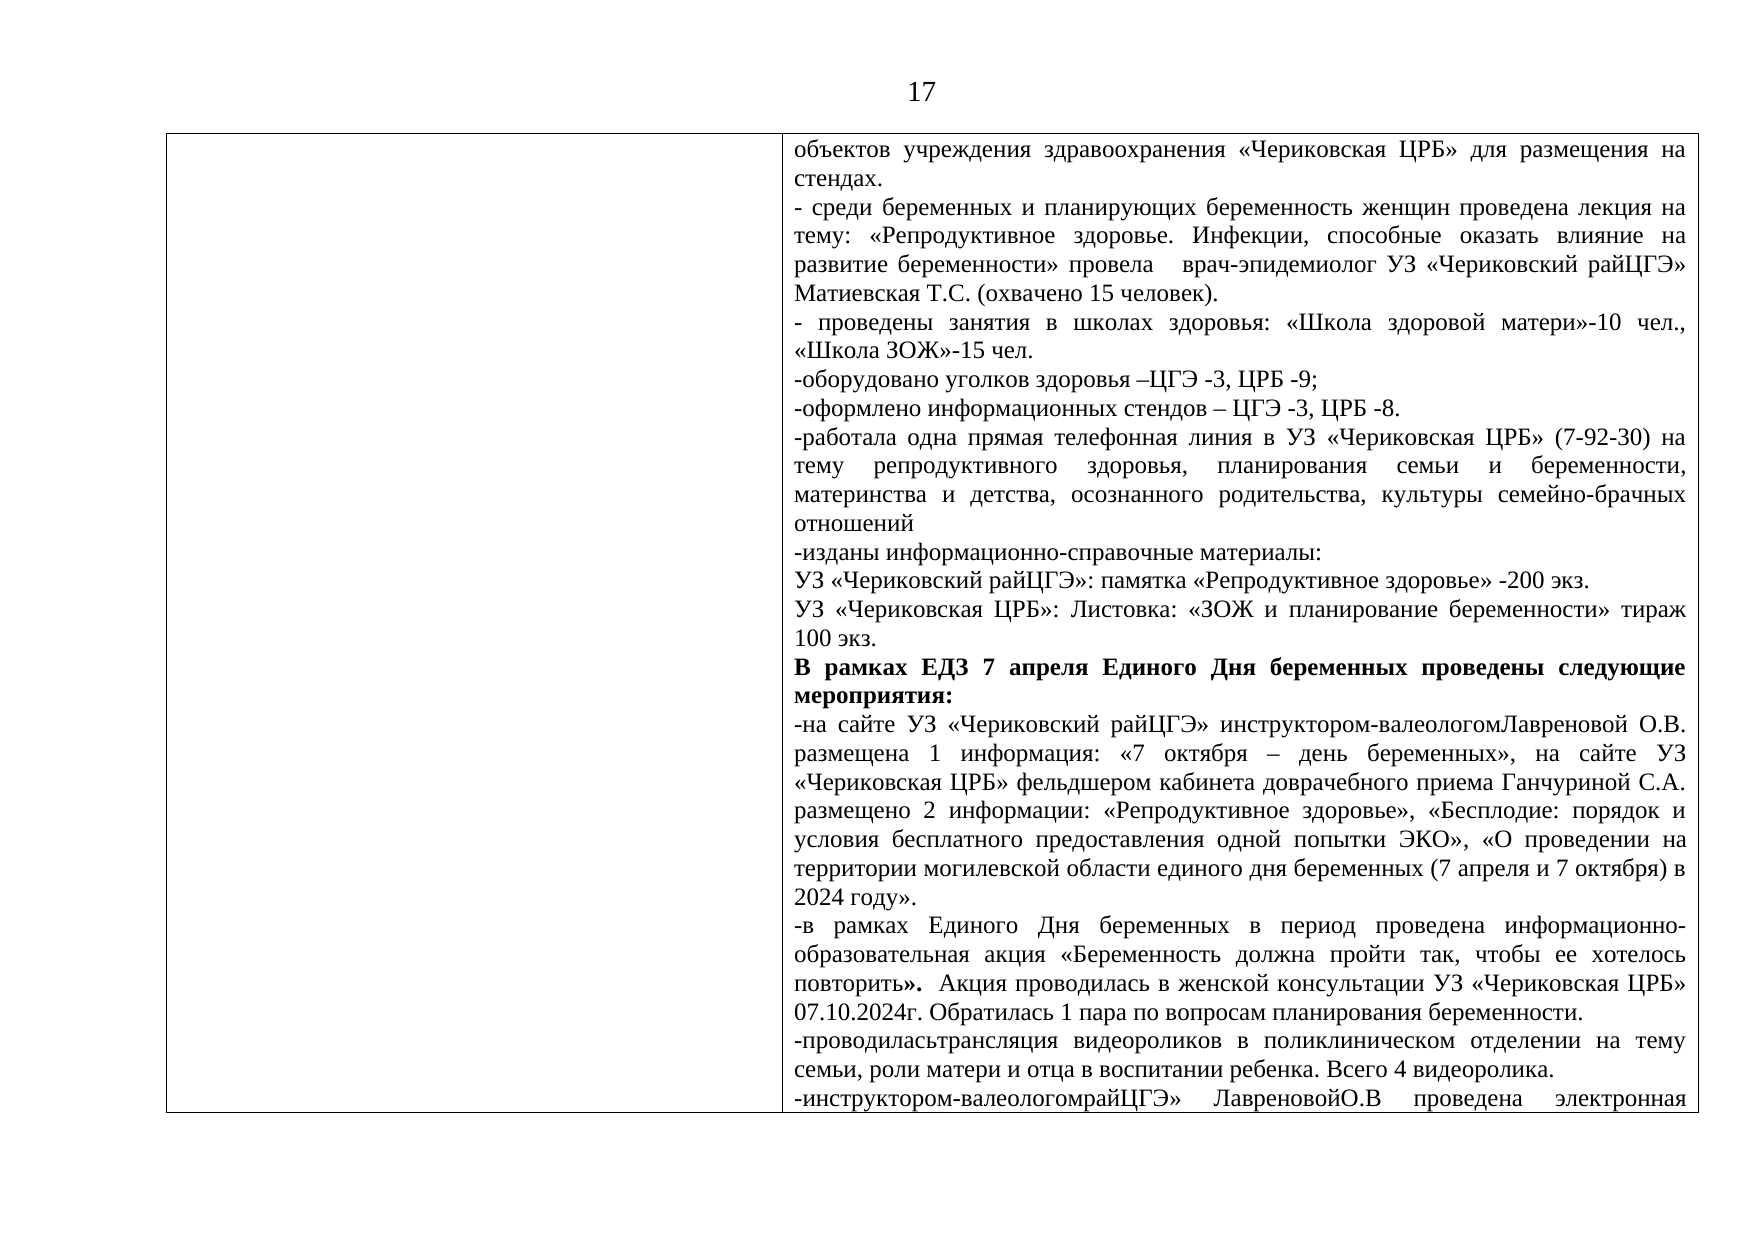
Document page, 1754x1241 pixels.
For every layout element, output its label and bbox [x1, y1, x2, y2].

table_cell [167, 134, 782, 1112]
table_cell [783, 134, 1698, 1112]
